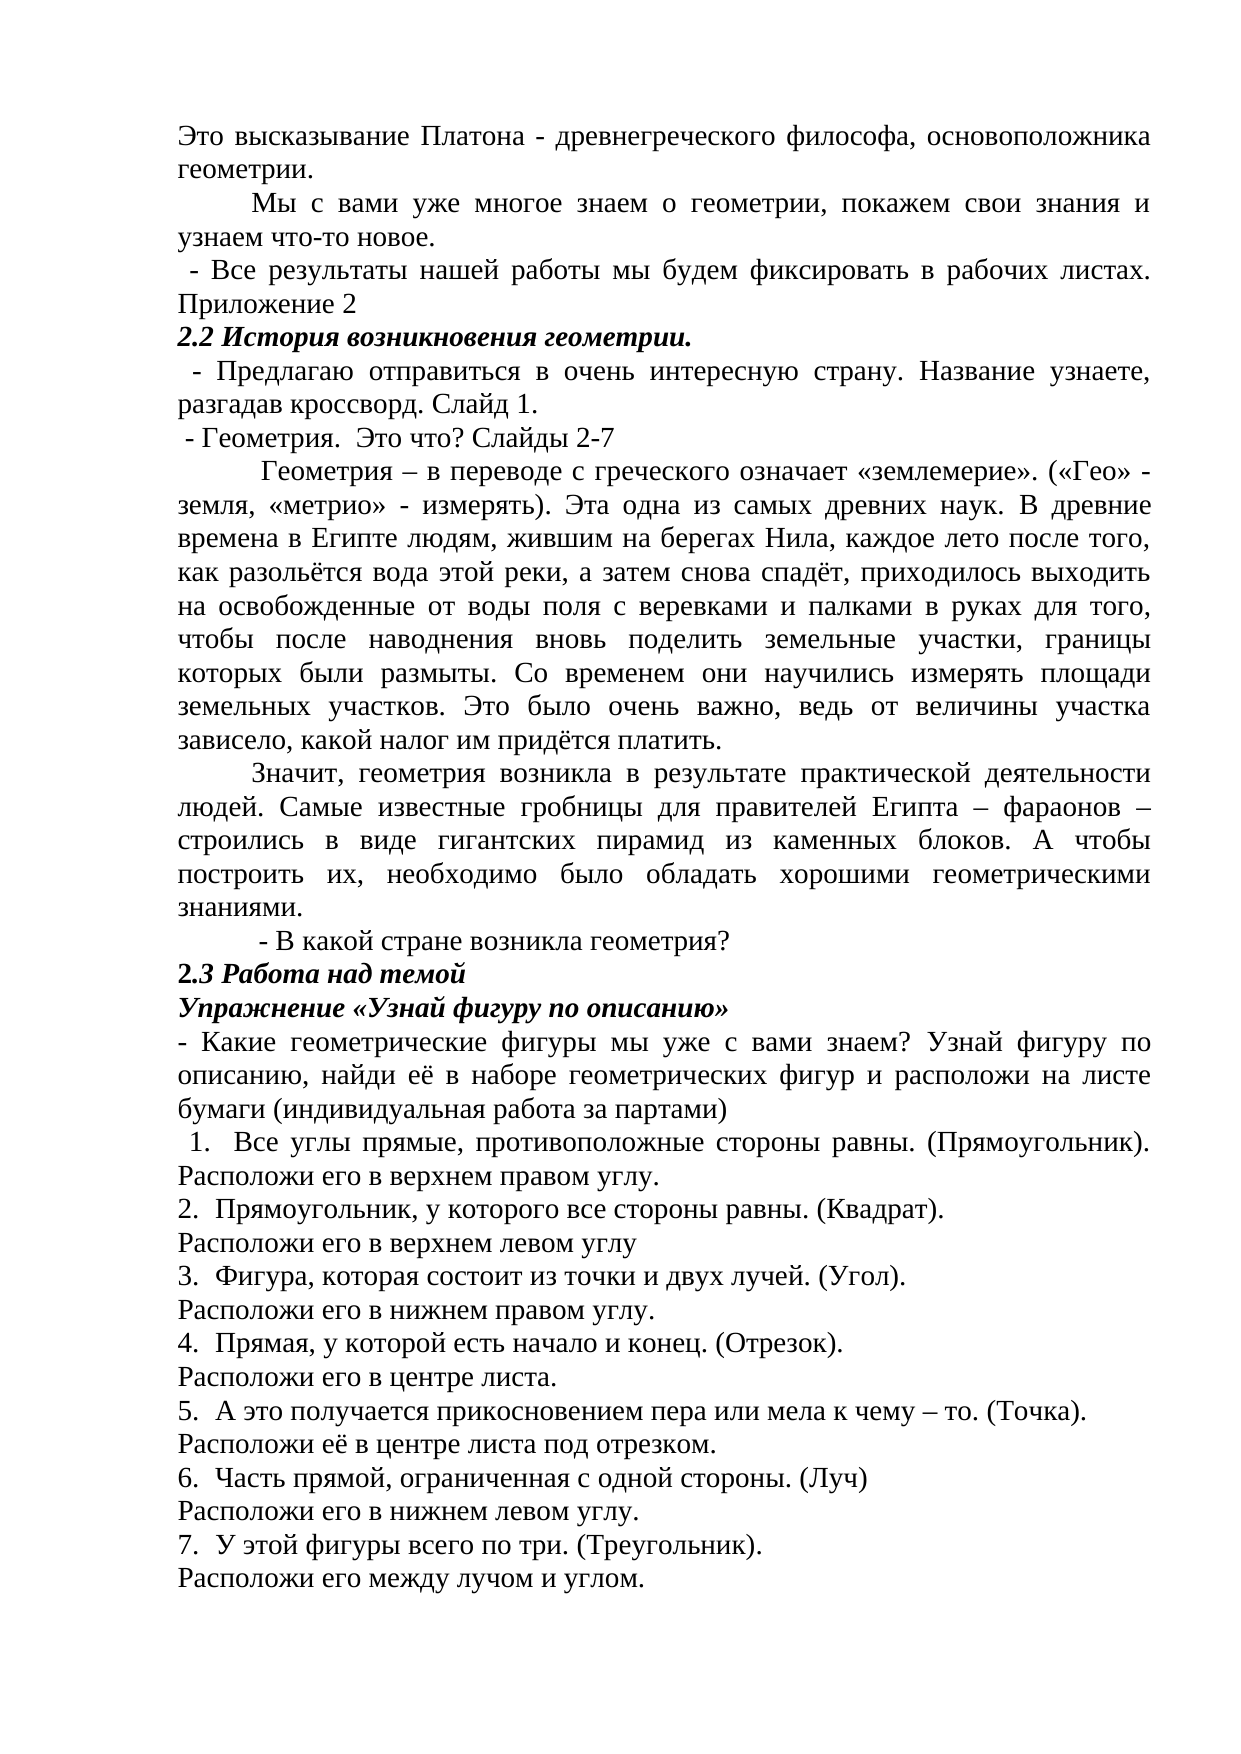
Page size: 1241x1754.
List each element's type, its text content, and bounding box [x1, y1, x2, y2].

list А это получается прикосновением пера или мела к чему – то. (Точка). [177, 1393, 1152, 1426]
text - Какие геометрические фигуры мы уже с вами знаем? Узнай фигуру по описанию, найди её в наборе геометрических фигур и расположи на листе бумаги (индивидуальная работа за партами) [177, 1024, 1152, 1124]
text Расположи её в центре листа под отрезком. [177, 1426, 1152, 1460]
list Прямая, у которой есть начало и конец. (Отрезок). [177, 1326, 1152, 1359]
text Геометрия – в переводе с греческого означает «землемерие». («Гео» - земля, «метрио» - измерять). Эта одна из самых древних наук. В древние времена в Египте людям, жившим на берегах Нила, каждое лето после того, как разольётся вода этой реки, а затем снова спадёт, приходилось выходить на освобожденные от воды поля с веревками и палками в руках для того, чтобы после наводнения вновь поделить земельные участки, границы которых были размыты. Со временем они научились измерять площади земельных участков. Это было очень важно, ведь от величины участка зависело, какой налог им придётся платить. [177, 453, 1152, 755]
list - Геометрия. Это что? Слайды 2-7 [177, 420, 1152, 453]
list 2.2 История возникновения геометрии. [177, 319, 1152, 353]
text Расположи его в верхнем левом углу [177, 1225, 1152, 1258]
text Расположи его между лучом и углом. [177, 1560, 1152, 1594]
text Это высказывание Платона - древнегреческого философа, основоположника геометрии. [177, 118, 1152, 185]
text Мы с вами уже многое знаем о геометрии, покажем свои знания и узнаем что-то новое. [177, 185, 1152, 252]
list Фигура, которая состоит из точки и двух лучей. (Угол). [177, 1258, 1152, 1292]
list У этой фигуры всего по три. (Треугольник). [177, 1527, 1152, 1560]
list Часть прямой, ограниченная с одной стороны. (Луч) [177, 1460, 1152, 1493]
text Упражнение «Узнай фигуру по описанию» [177, 990, 1152, 1024]
text 2.3 Работа над темой [177, 957, 1152, 990]
text Расположи его в нижнем правом углу. [177, 1292, 1152, 1326]
list - Предлагаю отправиться в очень интересную страну. Название узнаете, разгадав кроссворд. Слайд 1. [177, 353, 1152, 420]
text Значит, геометрия возникла в результате практической деятельности людей. Самые известные гробницы для правителей Египта – фараонов – строились в виде гигантских пирамид из каменных блоков. А чтобы построить их, необходимо было обладать хорошими геометрическими знаниями. [177, 755, 1152, 923]
text Расположи его в центре листа. [177, 1359, 1152, 1393]
text - Все результаты нашей работы мы будем фиксировать в рабочих листах. Приложение 2 [177, 252, 1152, 319]
text - В какой стране возникла геометрия? [177, 923, 1152, 957]
text Расположи его в нижнем левом углу. [177, 1493, 1152, 1527]
list Прямоугольник, у которого все стороны равны. (Квадрат). [177, 1191, 1152, 1225]
text 1. Все углы прямые, противоположные стороны равны. (Прямоугольник). Расположи его в верхнем правом углу. [177, 1124, 1152, 1191]
